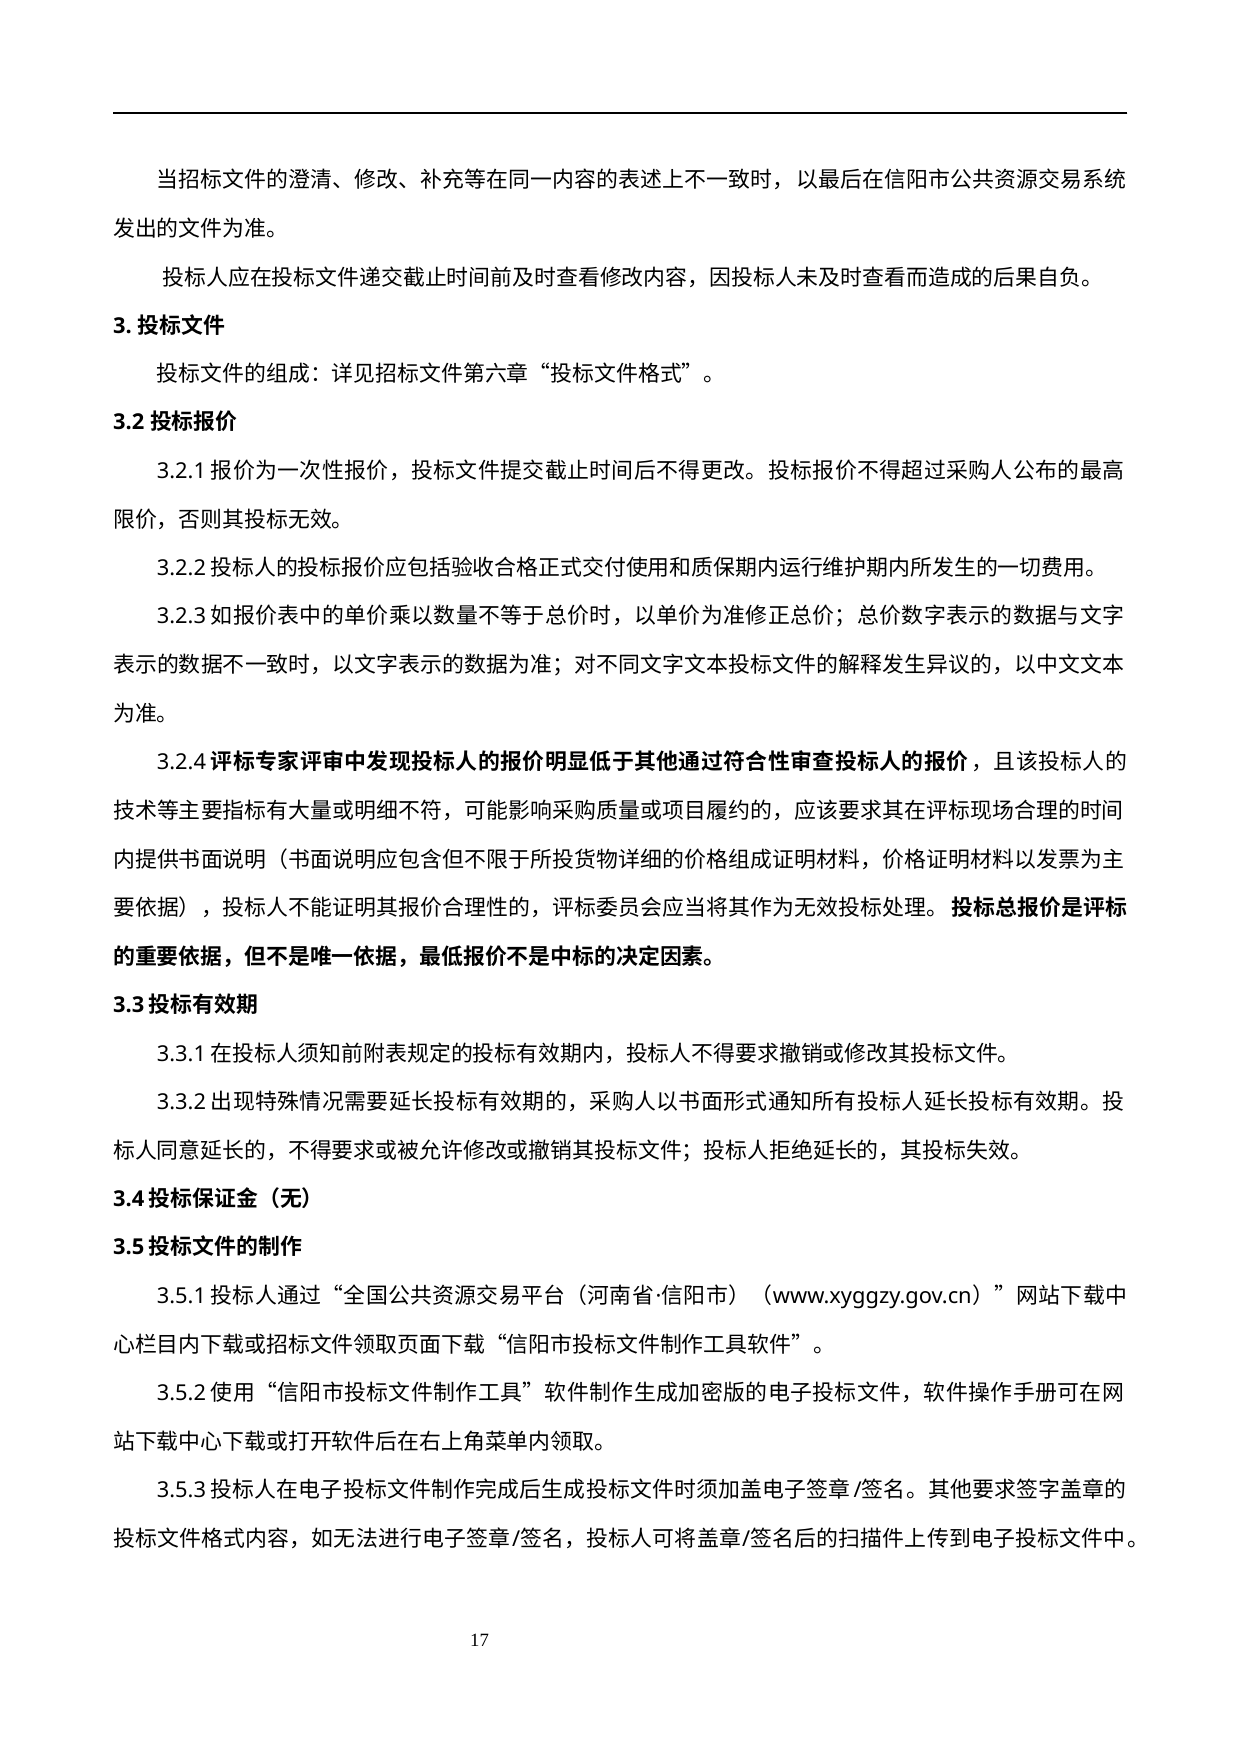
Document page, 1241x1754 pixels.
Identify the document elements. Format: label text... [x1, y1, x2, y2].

text 3.5.2使用“信阳市投标文件制作工具”软件制作生成加密版的电子投标文件，软件操作手册可在网站下载中心下载或打开软件后在右上角菜单内领取。 [113, 1374, 1127, 1456]
text 3.5投标文件的制作 [113, 1229, 1127, 1262]
text 投标文件的组成：详见招标文件第六章“投标文件格式”。 [113, 356, 1127, 388]
text 3.2.3如报价表中的单价乘以数量不等于总价时，以单价为准修正总价；总价数字表示的数据与文字表示的数据不一致时，以文字表示的数据为准；对不同文字文本投标文件的解释发生异议的，以中文文本为准。 [113, 598, 1127, 728]
text 3.3.2出现特殊情况需要延长投标有效期的，采购人以书面形式通知所有投标人延长投标有效期。投标人同意延长的，不得要求或被允许修改或撤销其投标文件；投标人拒绝延长的，其投标失效。 [113, 1084, 1127, 1165]
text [113, 1472, 1127, 1553]
text 3.2.1报价为一次性报价，投标文件提交截止时间后不得更改。投标报价不得超过采购人公布的最高限价，否则其投标无效。 [113, 452, 1127, 534]
text 3.3.1在投标人须知前附表规定的投标有效期内，投标人不得要求撤销或修改其投标文件。 [113, 1035, 1127, 1068]
text 3.2.4评标专家评审中发现投标人的报价明显低于其他通过符合性审查投标人的报价，且该投标人的技术等主要指标有大量或明细不符，可能影响采购质量或项目履约的，应该要求其在评标现场合理的时间内提供书面说明（书面说明应包含但不限于所投货物详细的价格组成证明材料，价格证明材料以发票为主要依据），投标人不能证明其报价合理性的，评标委员会应当将其作为无效投标处理。投标总报价是评标的重要依据，但不是唯一依据，最低报价不是中标的决定因素。 [113, 744, 1127, 971]
text 3.3投标有效期 [113, 987, 1127, 1019]
text 投标人应在投标文件递交截止时间前及时查看修改内容，因投标人未及时查看而造成的后果自负。 [113, 259, 1127, 292]
text 3.2.2投标人的投标报价应包括验收合格正式交付使用和质保期内运行维护期内所发生的一切费用。 [113, 549, 1127, 582]
text 3.2 投标报价 [113, 404, 1127, 437]
text 3.5.1投标人通过“全国公共资源交易平台（河南省·信阳市）（www.xyggzy.gov.cn）”网站下载中心栏目内下载或招标文件领取页面下载“信阳市投标文件制作工具软件”。 [113, 1277, 1127, 1359]
text 3.4投标保证金（无） [113, 1181, 1127, 1213]
text 当招标文件的澄清、修改、补充等在同一内容的表述上不一致时，以最后在信阳市公共资源交易系统发出的文件为准。 [113, 162, 1127, 243]
text 3. 投标文件 [113, 307, 1127, 340]
